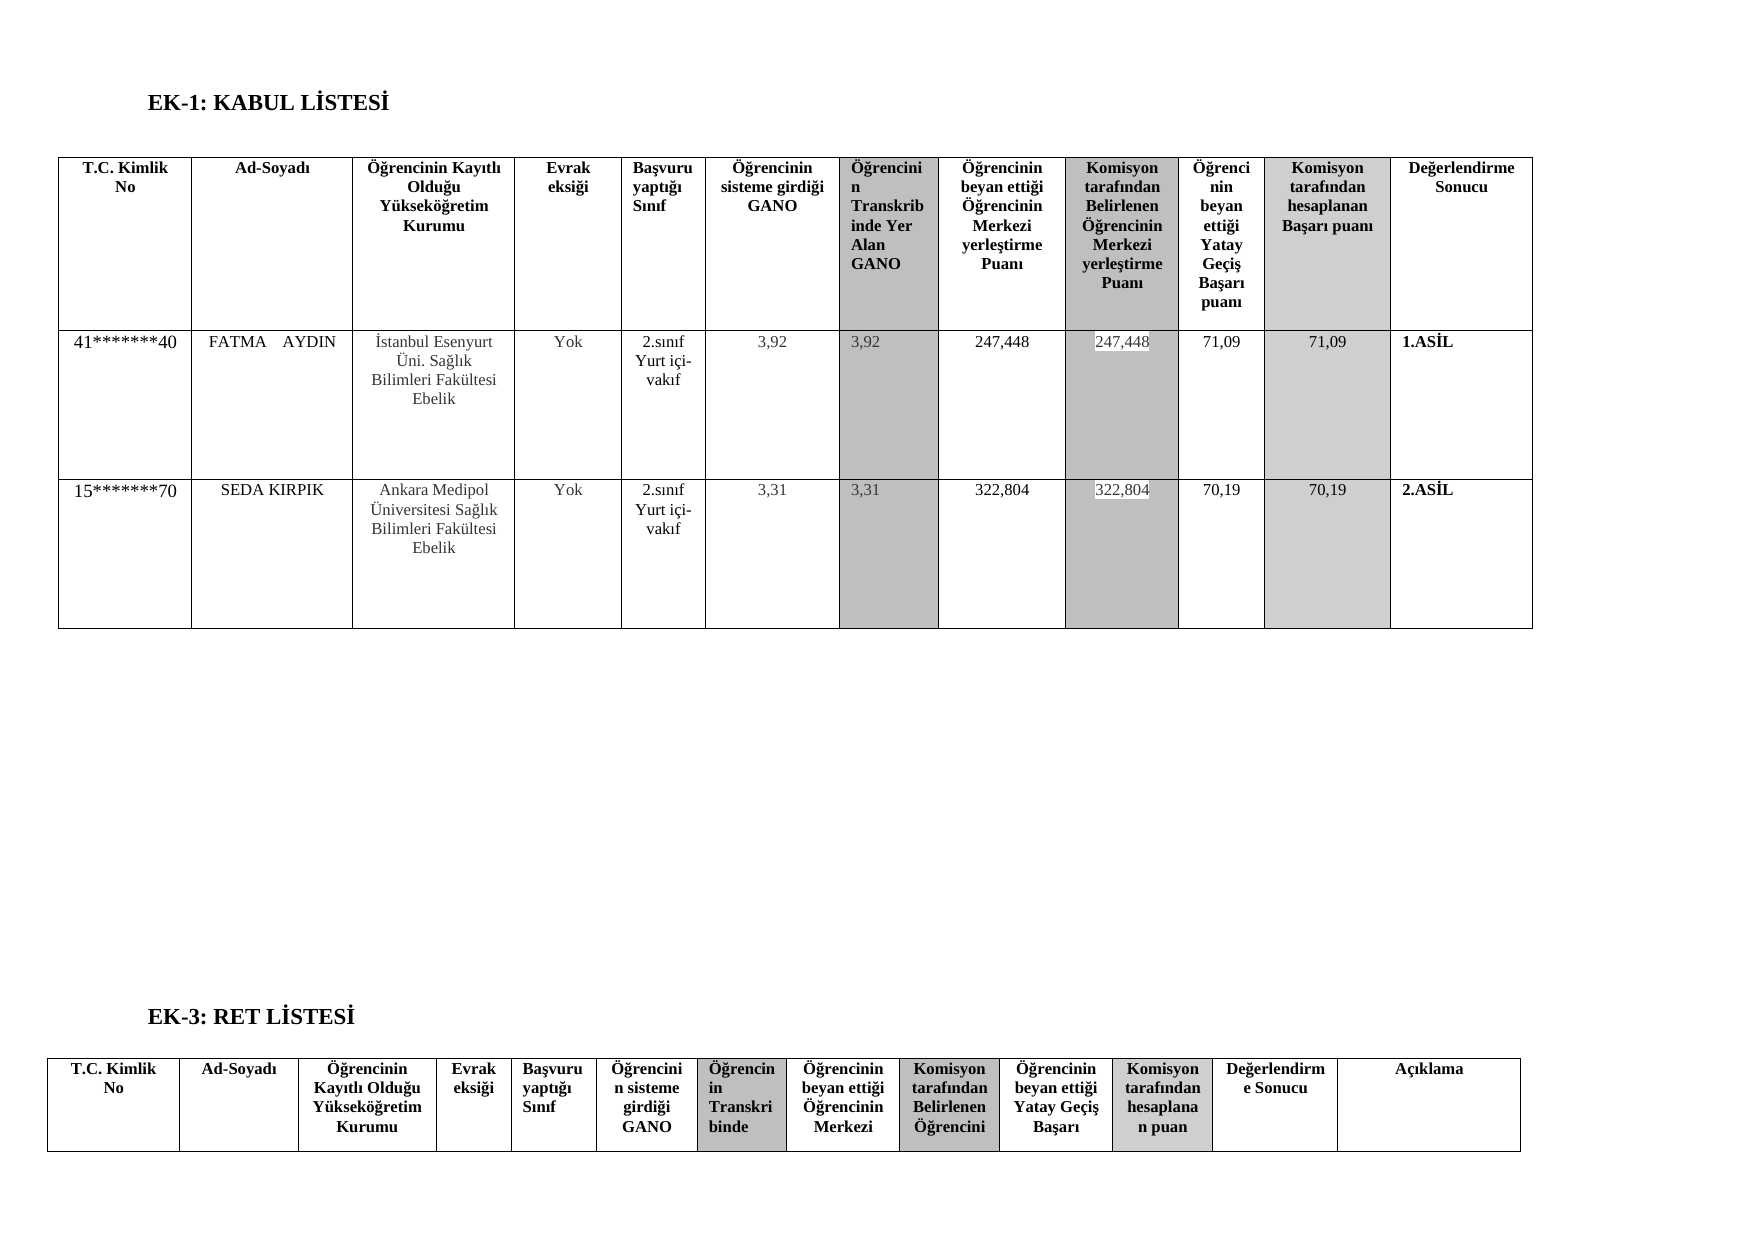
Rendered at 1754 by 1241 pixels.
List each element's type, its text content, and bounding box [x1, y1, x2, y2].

table_cell 3,92 [840, 331, 938, 479]
table_header Komisyon tarafından Belirlenen Öğrencinin Merkezi yerleştirme Puanı [1066, 158, 1178, 330]
table_cell 322,804 [939, 480, 1065, 628]
table_header Öğrencinin Transkribinde Yer Alan GANO [840, 158, 938, 330]
table_header T.C. Kimlik No [48, 1059, 179, 1151]
table_header Öğrencinin sisteme girdiği GANO [706, 158, 839, 330]
table_cell 3,92 [706, 331, 839, 479]
table_cell 322,804 [1066, 480, 1178, 628]
table_cell SEDA KIRPIK [192, 480, 352, 628]
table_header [299, 1059, 436, 1151]
table_cell Ankara Medipol Üniversitesi Sağlık Bilimleri Fakültesi Ebelik [353, 480, 514, 628]
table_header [900, 1059, 999, 1151]
table_cell 3,31 [840, 480, 938, 628]
table_cell 1.ASİL [1391, 331, 1532, 479]
table_cell 247,448 [1066, 331, 1178, 479]
table_header Ad-Soyadı [180, 1059, 298, 1151]
table_cell 71,09 [1179, 331, 1264, 479]
table_cell 2.sınıf Yurt içi-vakıf [622, 331, 705, 479]
table_header Komisyon tarafından hesaplanan Başarı puanı [1265, 158, 1390, 330]
table_cell 2.ASİL [1391, 480, 1532, 628]
table_header T.C. Kimlik No [59, 158, 191, 330]
table_cell 15*******70 [59, 480, 191, 628]
text EK-1: KABUL LİSTESİ [148, 89, 1621, 115]
table_cell 41*******40 [59, 331, 191, 479]
table_header Açıklama [1338, 1059, 1520, 1151]
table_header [698, 1059, 786, 1151]
table_header Evrak eksiği [437, 1059, 511, 1151]
table_cell Yok [515, 480, 621, 628]
table_cell 71,09 [1265, 331, 1390, 479]
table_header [1000, 1059, 1112, 1151]
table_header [597, 1059, 697, 1151]
table_cell FATMA AYDIN [192, 331, 352, 479]
table_header Evrak eksiği [515, 158, 621, 330]
table_header Öğrencinin Kayıtlı Olduğu Yükseköğretim Kurumu [353, 158, 514, 330]
table_cell 3,31 [706, 480, 839, 628]
table_cell Yok [515, 331, 621, 479]
table_cell İstanbul Esenyurt Üni. Sağlık Bilimleri Fakültesi Ebelik [353, 331, 514, 479]
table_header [787, 1059, 899, 1151]
table_cell 2.sınıf Yurt içi-vakıf [622, 480, 705, 628]
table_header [1113, 1059, 1212, 1151]
table_header Başvuru yaptığı Sınıf [622, 158, 705, 330]
table_cell 70,19 [1179, 480, 1264, 628]
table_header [512, 1059, 596, 1151]
table_cell 70,19 [1265, 480, 1390, 628]
table_cell 247,448 [939, 331, 1065, 479]
table_header Öğrencinin beyan ettiği Yatay Geçiş Başarı puanı [1179, 158, 1264, 330]
table_header Öğrencinin beyan ettiği Öğrencinin Merkezi yerleştirme Puanı [939, 158, 1065, 330]
table_header Değerlendirme Sonucu [1391, 158, 1532, 330]
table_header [1213, 1059, 1337, 1151]
table_header Ad-Soyadı [192, 158, 352, 330]
text EK-3: RET LİSTESİ [148, 1003, 1621, 1029]
